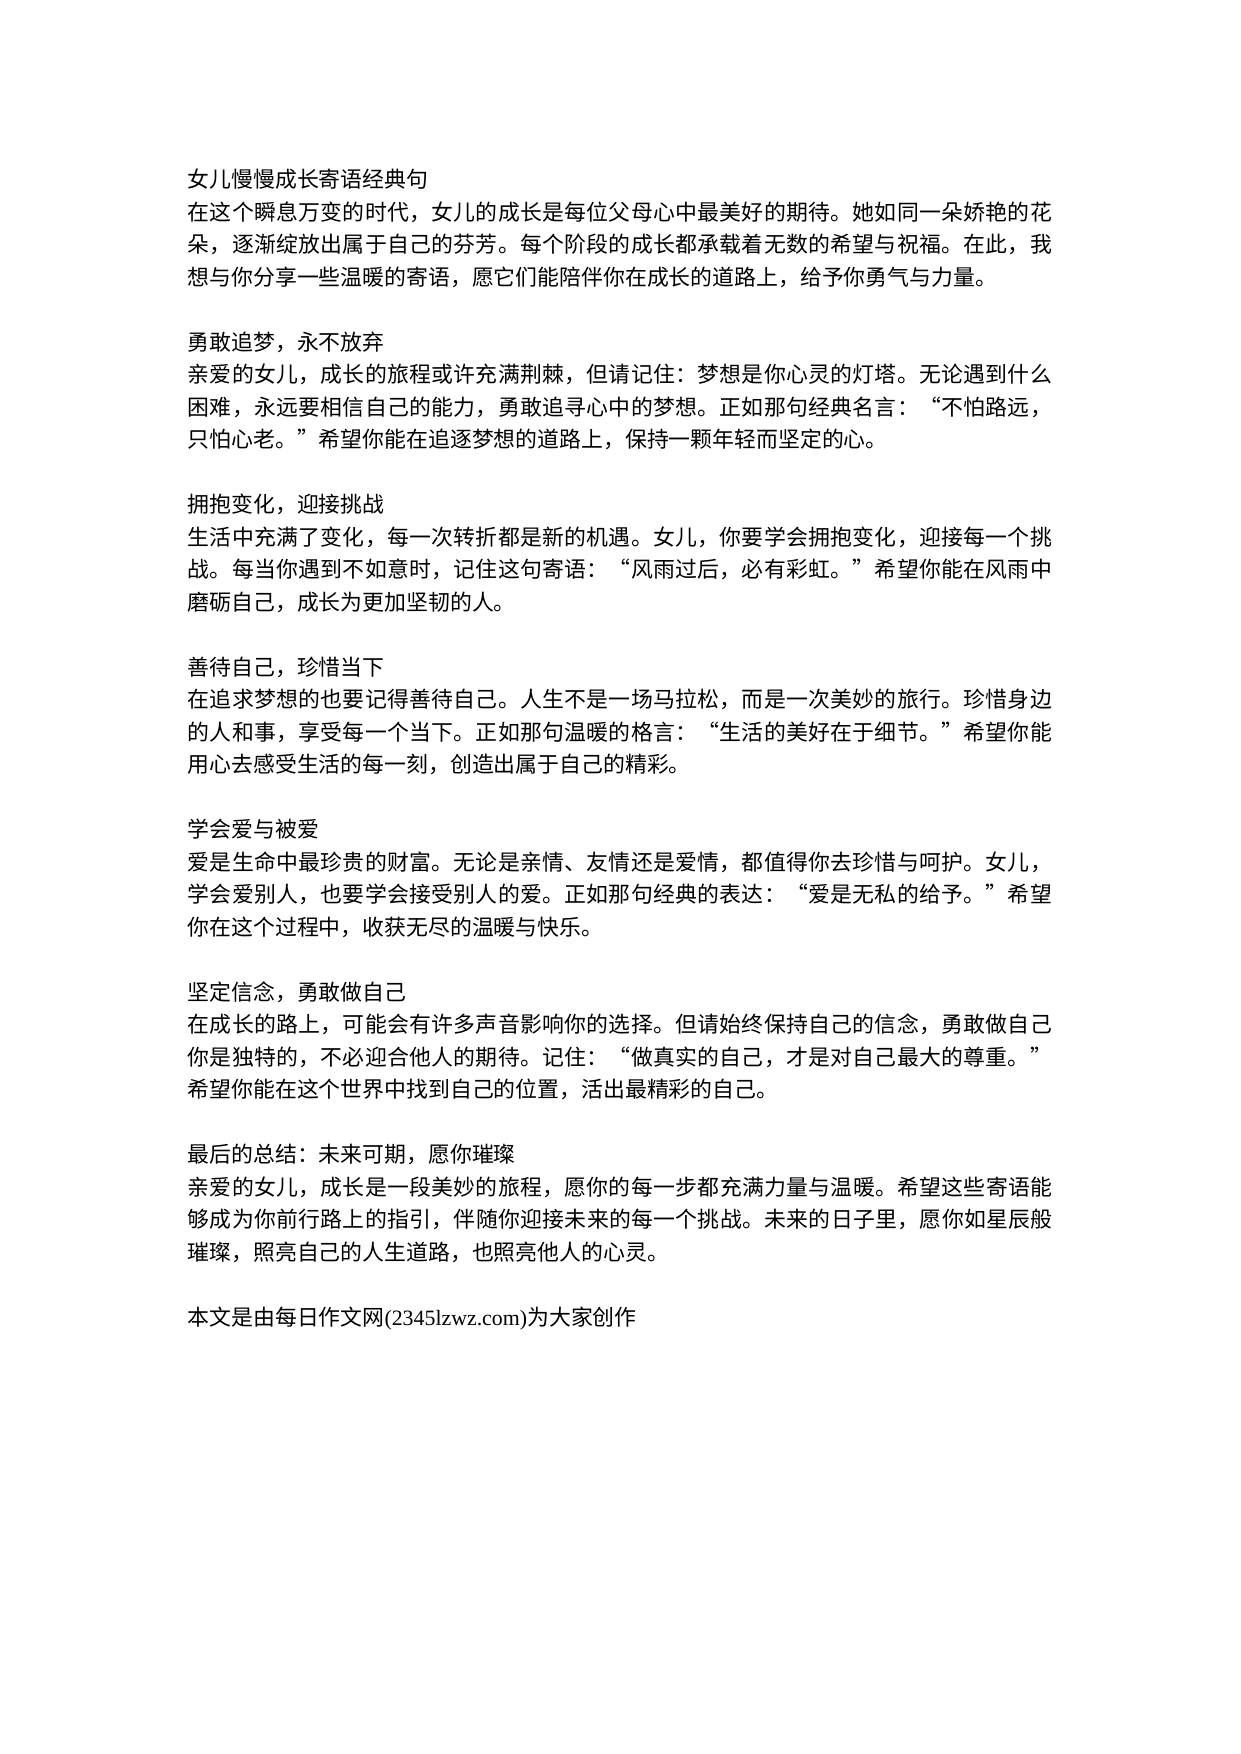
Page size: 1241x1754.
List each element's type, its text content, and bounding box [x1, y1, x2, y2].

text 亲爱的女儿，成长是一段美妙的旅程，愿你的每一步都充满力量与温暖。希望这些寄语能够成为你前行路上的指引，伴随你迎接未来的每一个挑战。未来的日子里，愿你如星辰般璀璨，照亮自己的人生道路，也照亮他人的心灵。 [187, 1169, 1053, 1267]
text 拥抱变化，迎接挑战 [187, 487, 1053, 519]
text 在成长的路上，可能会有许多声音影响你的选择。但请始终保持自己的信念，勇敢做自己。你是独特的，不必迎合他人的期待。记住：“做真实的自己，才是对自己最大的尊重。”希望你能在这个世界中找到自己的位置，活出最精彩的自己。 [187, 1007, 1053, 1104]
text 爱是生命中最珍贵的财富。无论是亲情、友情还是爱情，都值得你去珍惜与呵护。女儿，学会爱别人，也要学会接受别人的爱。正如那句经典的表达：“爱是无私的给予。”希望你在这个过程中，收获无尽的温暖与快乐。 [187, 844, 1053, 942]
text 本文是由每日作文网(2345lzwz.com)为大家创作 [187, 1299, 1053, 1332]
text 坚定信念，勇敢做自己 [187, 974, 1053, 1007]
text 在追求梦想的也要记得善待自己。人生不是一场马拉松，而是一次美妙的旅行。珍惜身边的人和事，享受每一个当下。正如那句温暖的格言：“生活的美好在于细节。”希望你能用心去感受生活的每一刻，创造出属于自己的精彩。 [187, 682, 1053, 779]
text 最后的总结：未来可期，愿你璀璨 [187, 1137, 1053, 1169]
text 学会爱与被爱 [187, 812, 1053, 844]
text 勇敢追梦，永不放弃 [187, 324, 1053, 357]
text 生活中充满了变化，每一次转折都是新的机遇。女儿，你要学会拥抱变化，迎接每一个挑战。每当你遇到不如意时，记住这句寄语：“风雨过后，必有彩虹。”希望你能在风雨中磨砺自己，成长为更加坚韧的人。 [187, 519, 1053, 617]
text 善待自己，珍惜当下 [187, 649, 1053, 682]
text 亲爱的女儿，成长的旅程或许充满荆棘，但请记住：梦想是你心灵的灯塔。无论遇到什么困难，永远要相信自己的能力，勇敢追寻心中的梦想。正如那句经典名言：“不怕路远，只怕心老。”希望你能在追逐梦想的道路上，保持一颗年轻而坚定的心。 [187, 357, 1053, 454]
text 女儿慢慢成长寄语经典句 [187, 162, 1053, 194]
text 在这个瞬息万变的时代，女儿的成长是每位父母心中最美好的期待。她如同一朵娇艳的花朵，逐渐绽放出属于自己的芬芳。每个阶段的成长都承载着无数的希望与祝福。在此，我想与你分享一些温暖的寄语，愿它们能陪伴你在成长的道路上，给予你勇气与力量。 [187, 194, 1053, 292]
